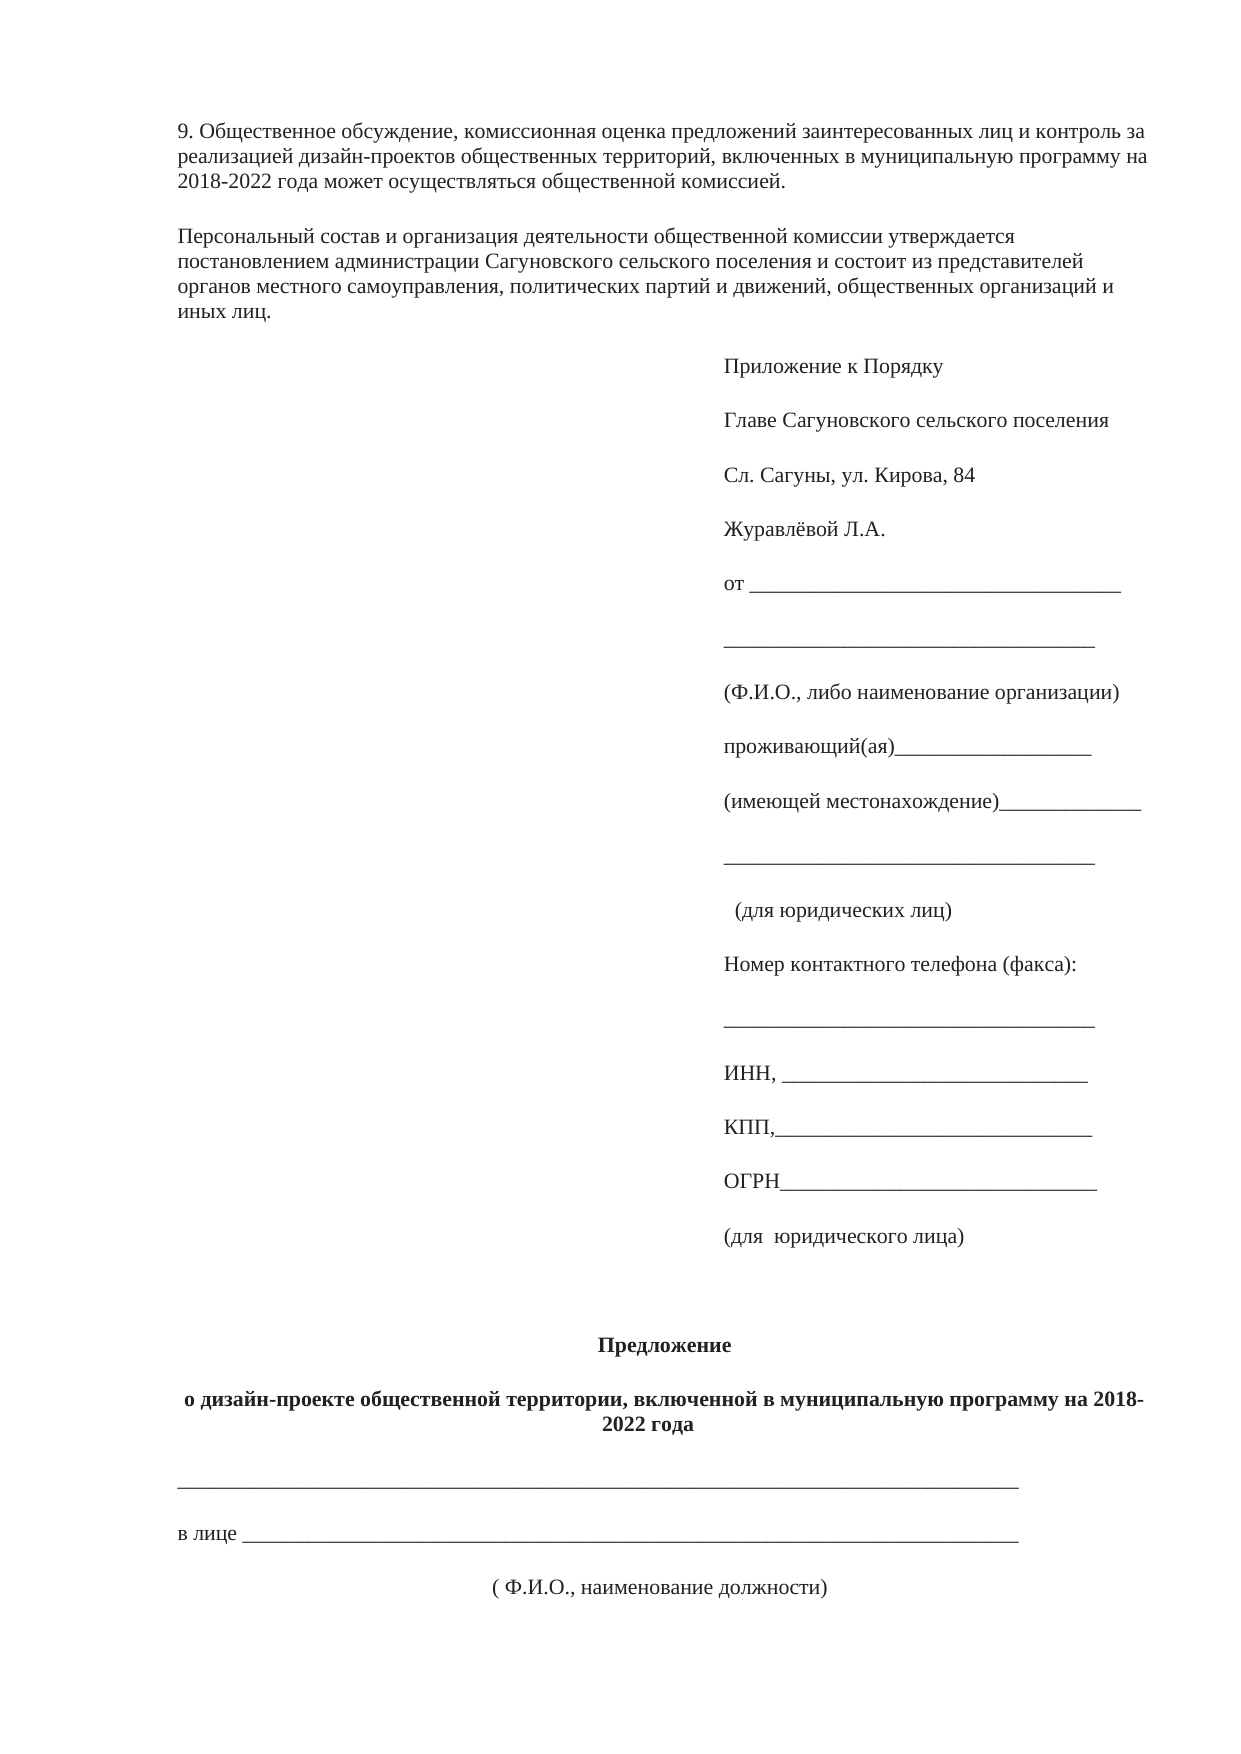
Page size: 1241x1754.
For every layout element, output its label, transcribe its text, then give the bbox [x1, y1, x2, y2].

text _____________________________________________________________________________ [177, 1466, 1152, 1491]
text Предложение [177, 1332, 1152, 1357]
text о дизайн-проекте общественной территории, включенной в муниципальную программу на 2018-2022 года [177, 1386, 1152, 1436]
text __________________________________ [723, 842, 1152, 867]
text от __________________________________ [723, 570, 1152, 596]
text (для юридического лица) [723, 1223, 1152, 1248]
text ИНН, ____________________________ [723, 1060, 1152, 1085]
text __________________________________ [723, 625, 1152, 650]
text __________________________________ [723, 1005, 1152, 1031]
text Главе Сагуновского сельского поселения [723, 407, 1152, 432]
text проживающий(ая)__________________ [723, 733, 1152, 759]
text Журавлёвой Л.А. [723, 516, 1152, 541]
text Персональный состав и организация деятельности общественной комиссии утверждается постановлением администрации Сагуновского сельского поселения и состоит из представителей органов местного самоуправления, политических партий и движений, общественных организаций и иных лиц. [177, 223, 1152, 324]
text КПП,_____________________________ [723, 1114, 1152, 1139]
text ( Ф.И.О., наименование должности) [177, 1574, 1152, 1599]
text 9. Общественное обсуждение, комиссионная оценка предложений заинтересованных лиц и контроль за реализацией дизайн-проектов общественных территорий, включенных в муниципальную программу на 2018-2022 года может осуществляться общественной комиссией. [177, 118, 1152, 194]
text Приложение к Порядку [723, 353, 1152, 378]
text (Ф.И.О., либо наименование организации) [723, 679, 1152, 704]
text Сл. Сагуны, ул. Кирова, 84 [723, 462, 1152, 487]
text ОГРН_____________________________ [723, 1168, 1152, 1194]
text в лице _______________________________________________________________________ [177, 1520, 1152, 1545]
text Номер контактного телефона (факса): [723, 951, 1152, 976]
text (имеющей местонахождение)_____________ [723, 788, 1152, 813]
text (для юридических лиц) [723, 897, 1152, 922]
